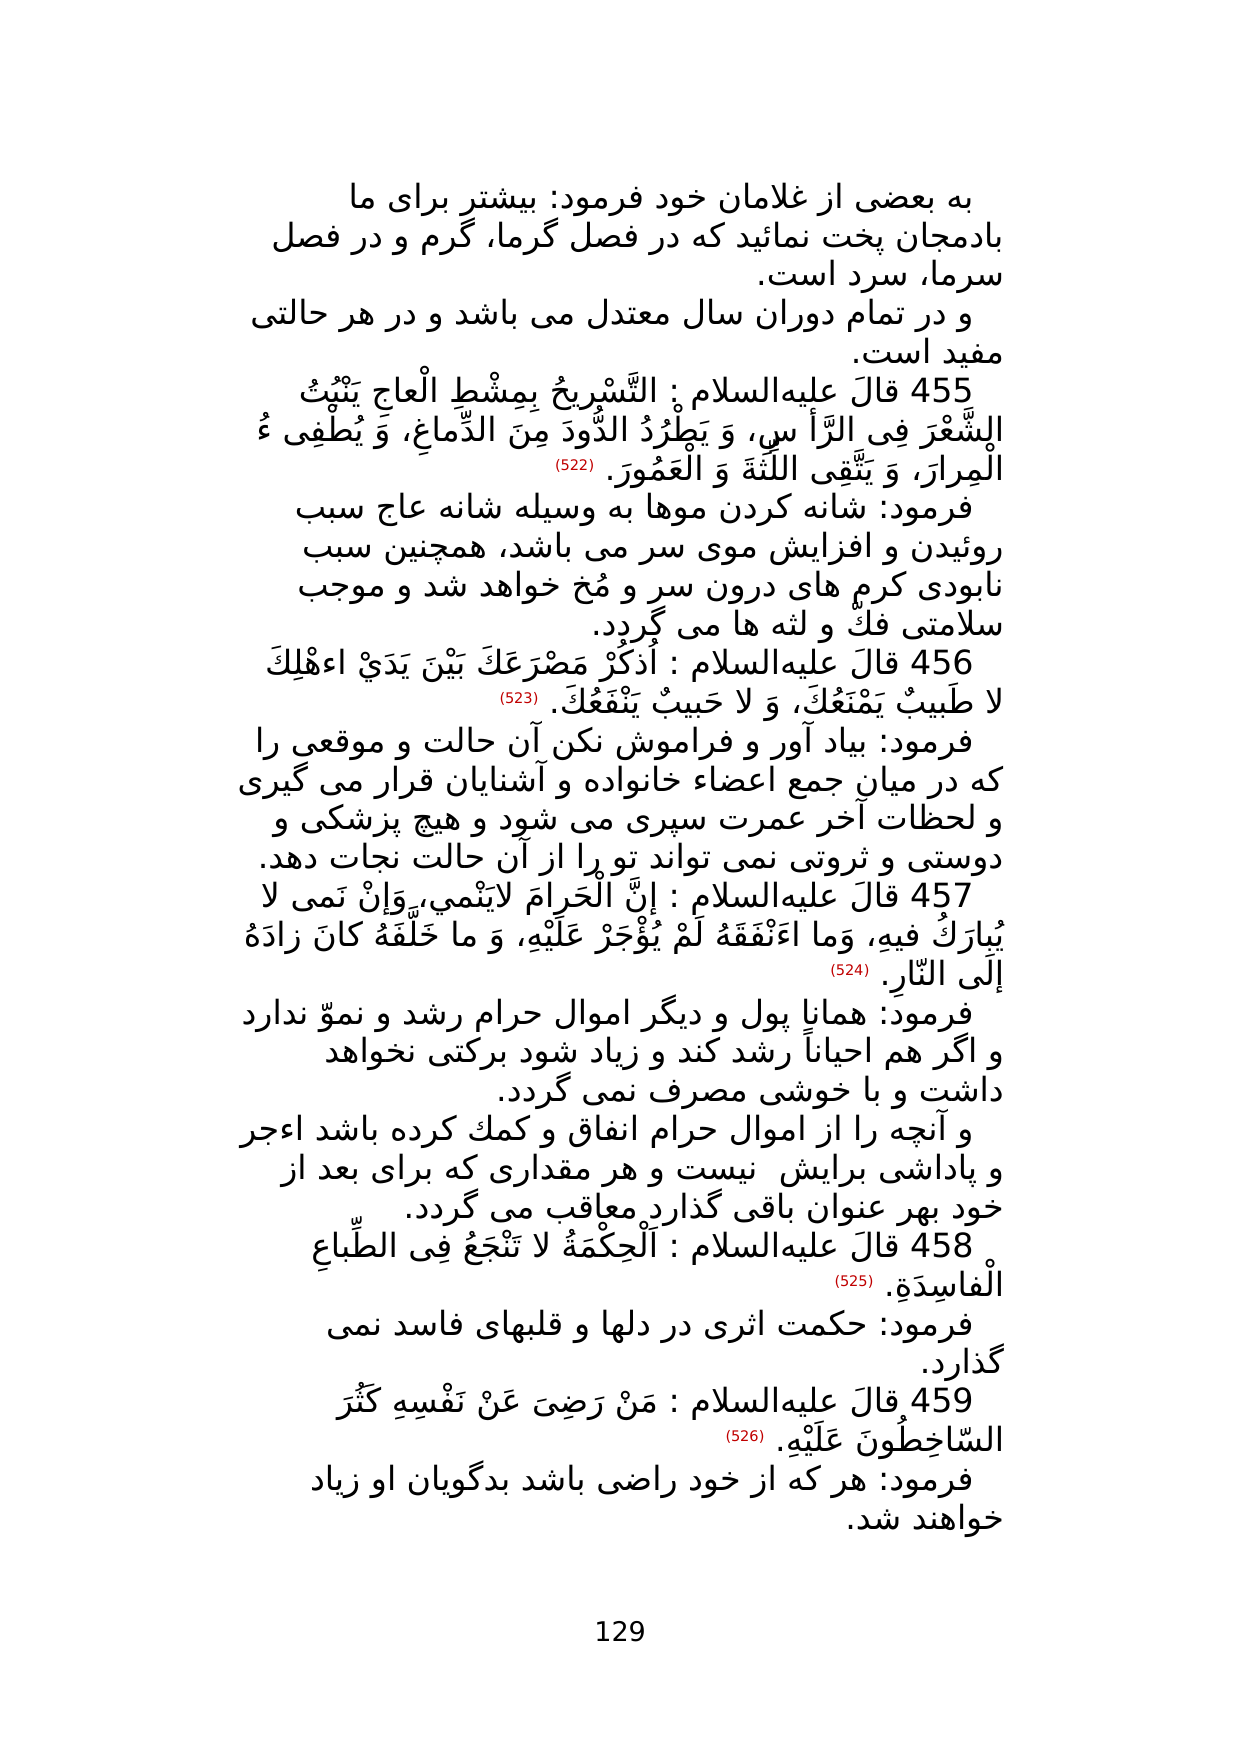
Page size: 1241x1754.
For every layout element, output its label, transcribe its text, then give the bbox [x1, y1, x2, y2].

text فرمود: حكمت اثرى در دلها و قلبهاى فاسد نمى گذارد. [236, 1304, 1004, 1382]
text 458 قالَ عليه‌السلام : اَلْحِكْمَةُ لا تَنْجَعُ فِى الطِّباعِ الْفاسِدَةِ. (525) [236, 1226, 1004, 1304]
text فرمود: هر كه از خود راضى باشد بدگويان او زياد خواهند شد. [236, 1459, 1004, 1537]
text 456 قالَ عليه‌السلام : اُذكُرْ مَصْرَعَكَ بَيْنَ يَدَيْ اءهْلِكَ لا طَبيبٌ يَمْنَعُكَ، وَ لا حَبيبٌ يَنْفَعُكَ. (523) [236, 643, 1004, 721]
text 455 قالَ عليه‌السلام : التَّسْريحُ بِمِشْطِ الْعاجِ يَنْبُتُ الشَّعْرَ فِى الرَّأ سِ، وَ يَطْرُدُ الدُّودَ مِنَ الدِّماغِ، وَ يُطْفِى ءُ الْمِرارَ، وَ يَتَّقِى اللِّثةَ وَ الْعَمُورَ. (522) [236, 371, 1004, 488]
text فرمود: بياد آور و فراموش نكن آن حالت و موقعى را كه در ميان جمع اعضاء خانواده و آشنايان قرار مى گيرى و لحظات آخر عمرت سپرى مى شود و هيچ پزشكى و دوستى و ثروتى نمى تواند تو را از آن حالت نجات دهد. [236, 721, 1004, 877]
text فرمود: همانا پول و ديگر اموال حرام رشد و نموّ ندارد و اگر هم احياناً رشد كند و زياد شود بركتى نخواهد داشت و با خوشى مصرف نمى گردد. [236, 993, 1004, 1110]
text و آنچه را از اموال حرام انفاق و كمك كرده باشد اءجر و پاداشى برايش ‍ نيست و هر مقدارى كه براى بعد از خود بهر عنوان باقى گذارد معاقب مى گردد. [236, 1110, 1004, 1226]
text 459 قالَ عليه‌السلام : مَنْ رَضِىَ عَنْ نَفْسِهِ كَثُرَ السّاخِطُونَ عَلَيْهِ. (526) [236, 1382, 1004, 1459]
text و در تمام دوران سال معتدل مى باشد و در هر حالتى مفيد است. [236, 294, 1004, 371]
text فرمود: شانه كردن موها به وسيله شانه عاج سبب روئيدن و افزايش موى سر مى باشد، همچنين سبب نابودى كرم هاى درون سر و مُخ خواهد شد و موجب سلامتى فكّ و لثه ها مى گردد. [236, 488, 1004, 643]
text 457 قالَ عليه‌السلام : إنَّ الْحَرامَ لايَنْمي، وَإنْ نَمى لا يُبارَكُ فيهِ، وَما اءَنْفَقَهُ لَمْ يُؤْجَرْ عَلَيْهِ، وَ ما خَلَّفَهُ كانَ زادَهُ إلَى النّارِ. (524) [236, 877, 1004, 993]
text به بعضى از غلامان خود فرمود: بيشتر براى ما بادمجان پخت نمائيد كه در فصل گرما، گرم و در فصل سرما، سرد است. [236, 177, 1004, 294]
